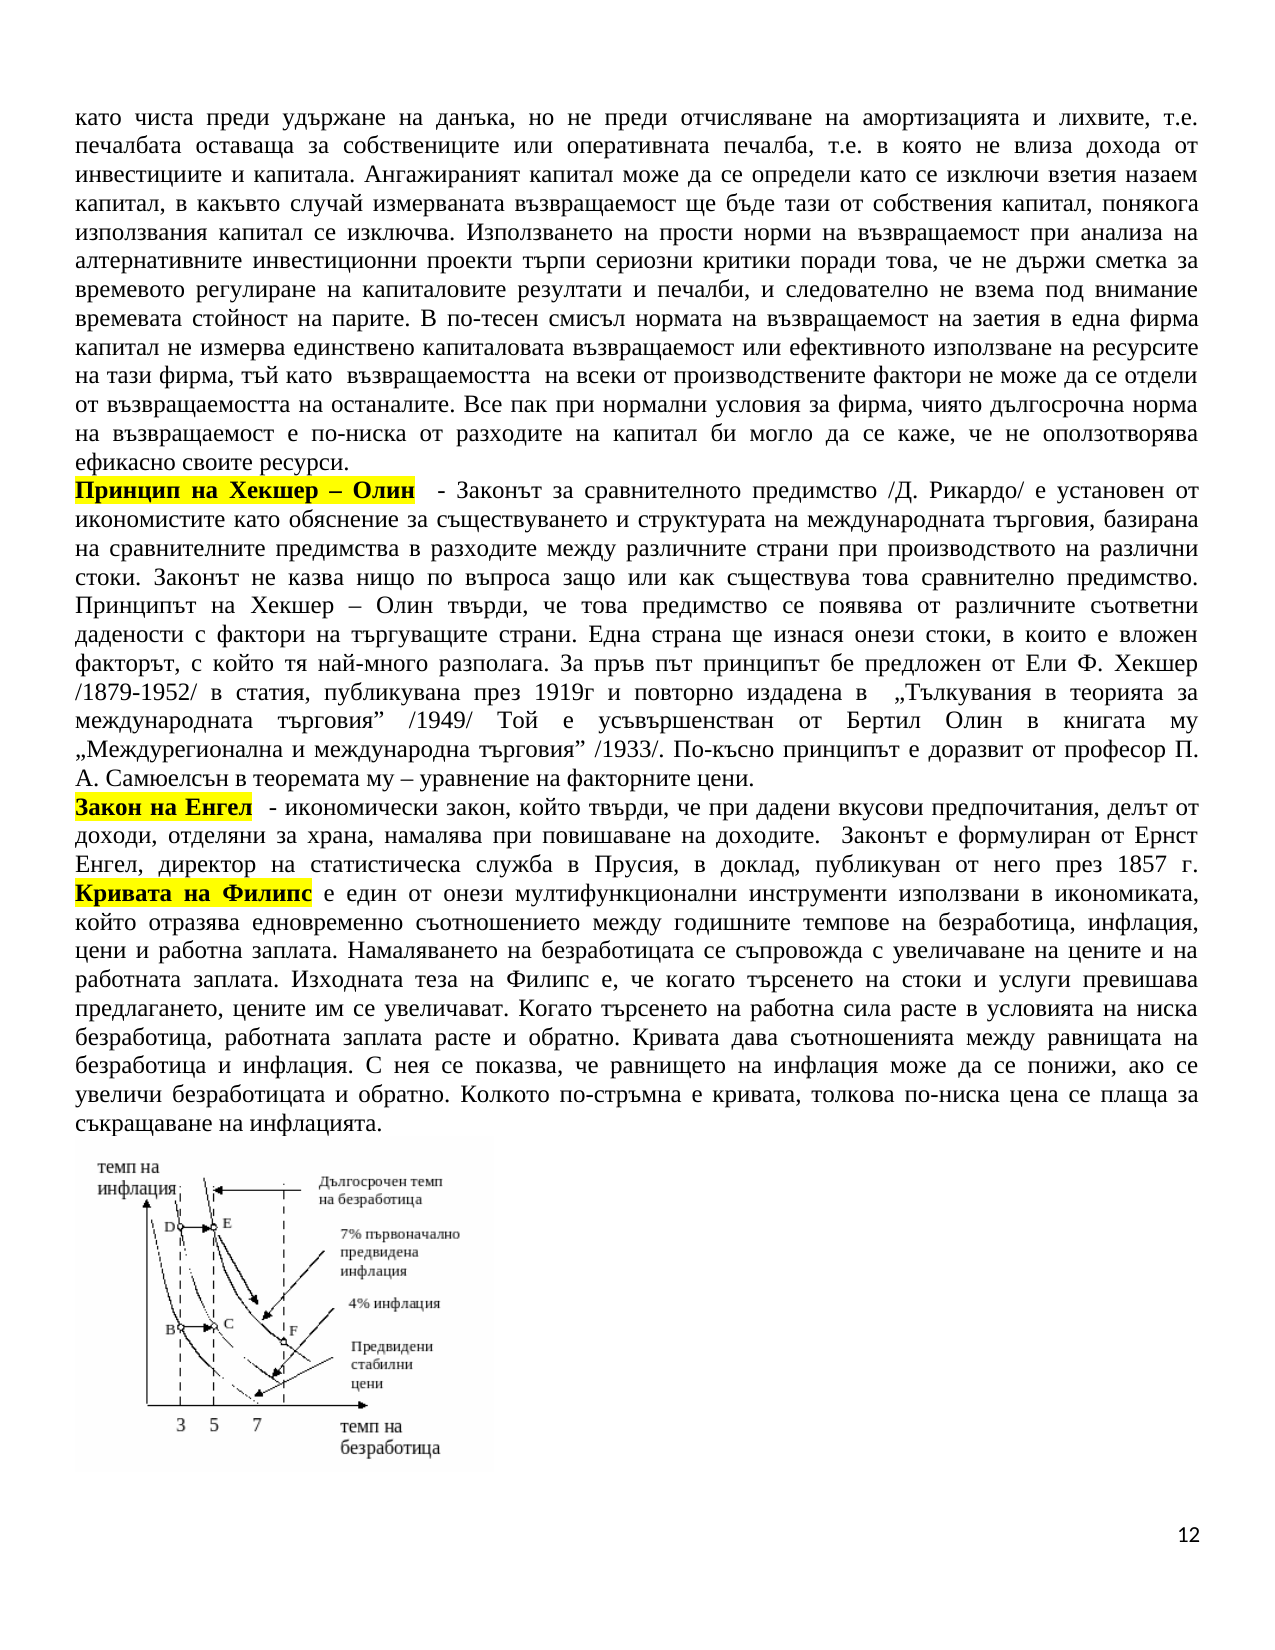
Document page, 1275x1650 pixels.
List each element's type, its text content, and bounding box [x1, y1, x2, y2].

picture [75, 1136, 494, 1472]
text Принцип на Хекшер – Олин - Законът за сравнителното предимство /Д. Рикардо/ е установен от икономистите като обяснение за съществуването и структурата на международната търговия, базирана на сравнителните предимства в разходите между различните страни при производството на различни стоки. Законът не казва нищо по въпроса защо или как съществува това сравнително предимство. Принципът на Хекшер – Олин твърди, че това предимство се появява от различните съответни дадености с фактори на търгуващите страни. Една страна ще изнася онези стоки, в които е вложен факторът, с който тя най-много разполага. За пръв път принципът бе предложен от Ели Ф. Хекшер /1879-1952/ в статия, публикувана през 1919г и повторно издадена в „Тълкувания в теорията за международната търговия” /1949/ Той е усъвършенстван от Бертил Олин в книгата му „Междурегионална и международна търговия” /1933/. По-късно принципът е доразвит от професор П. А. Самюелсън в теоремата му – уравнение на факторните цени. [75, 476, 1200, 792]
text Закон на Енгел - икономически закон, който твърди, че при дадени вкусови предпочитания, делът от доходи, отделяни за храна, намалява при повишаване на доходите. Законът е формулиран от Ернст Енгел, директор на статистическа служба в Прусия, в доклад, публикуван от него през 1857 г. Кривата на Филипс е един от онези мултифункционални инструменти използвани в икономиката, който отразява едновременно съотношението между годишните темпове на безработица, инфлация, цени и работна заплата. Намаляването на безработицата се съпровожда с увеличаване на цените и на работната заплата. Изходната теза на Филипс е, че когато търсенето на стоки и услуги превишава предлагането, цените им се увеличават. Когато търсенето на работна сила расте в условията на ниска безработица, работната заплата расте и обратно. Кривата дава съотношенията между равнищата на безработица и инфлация. С нея се показва, че равнището на инфлация може да се понижи, ако се увеличи безработицата и обратно. Колкото по-стръмна е кривата, толкова по-ниска цена се плаща за съкращаване на инфлацията. [75, 792, 1200, 1137]
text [75, 102, 1200, 476]
